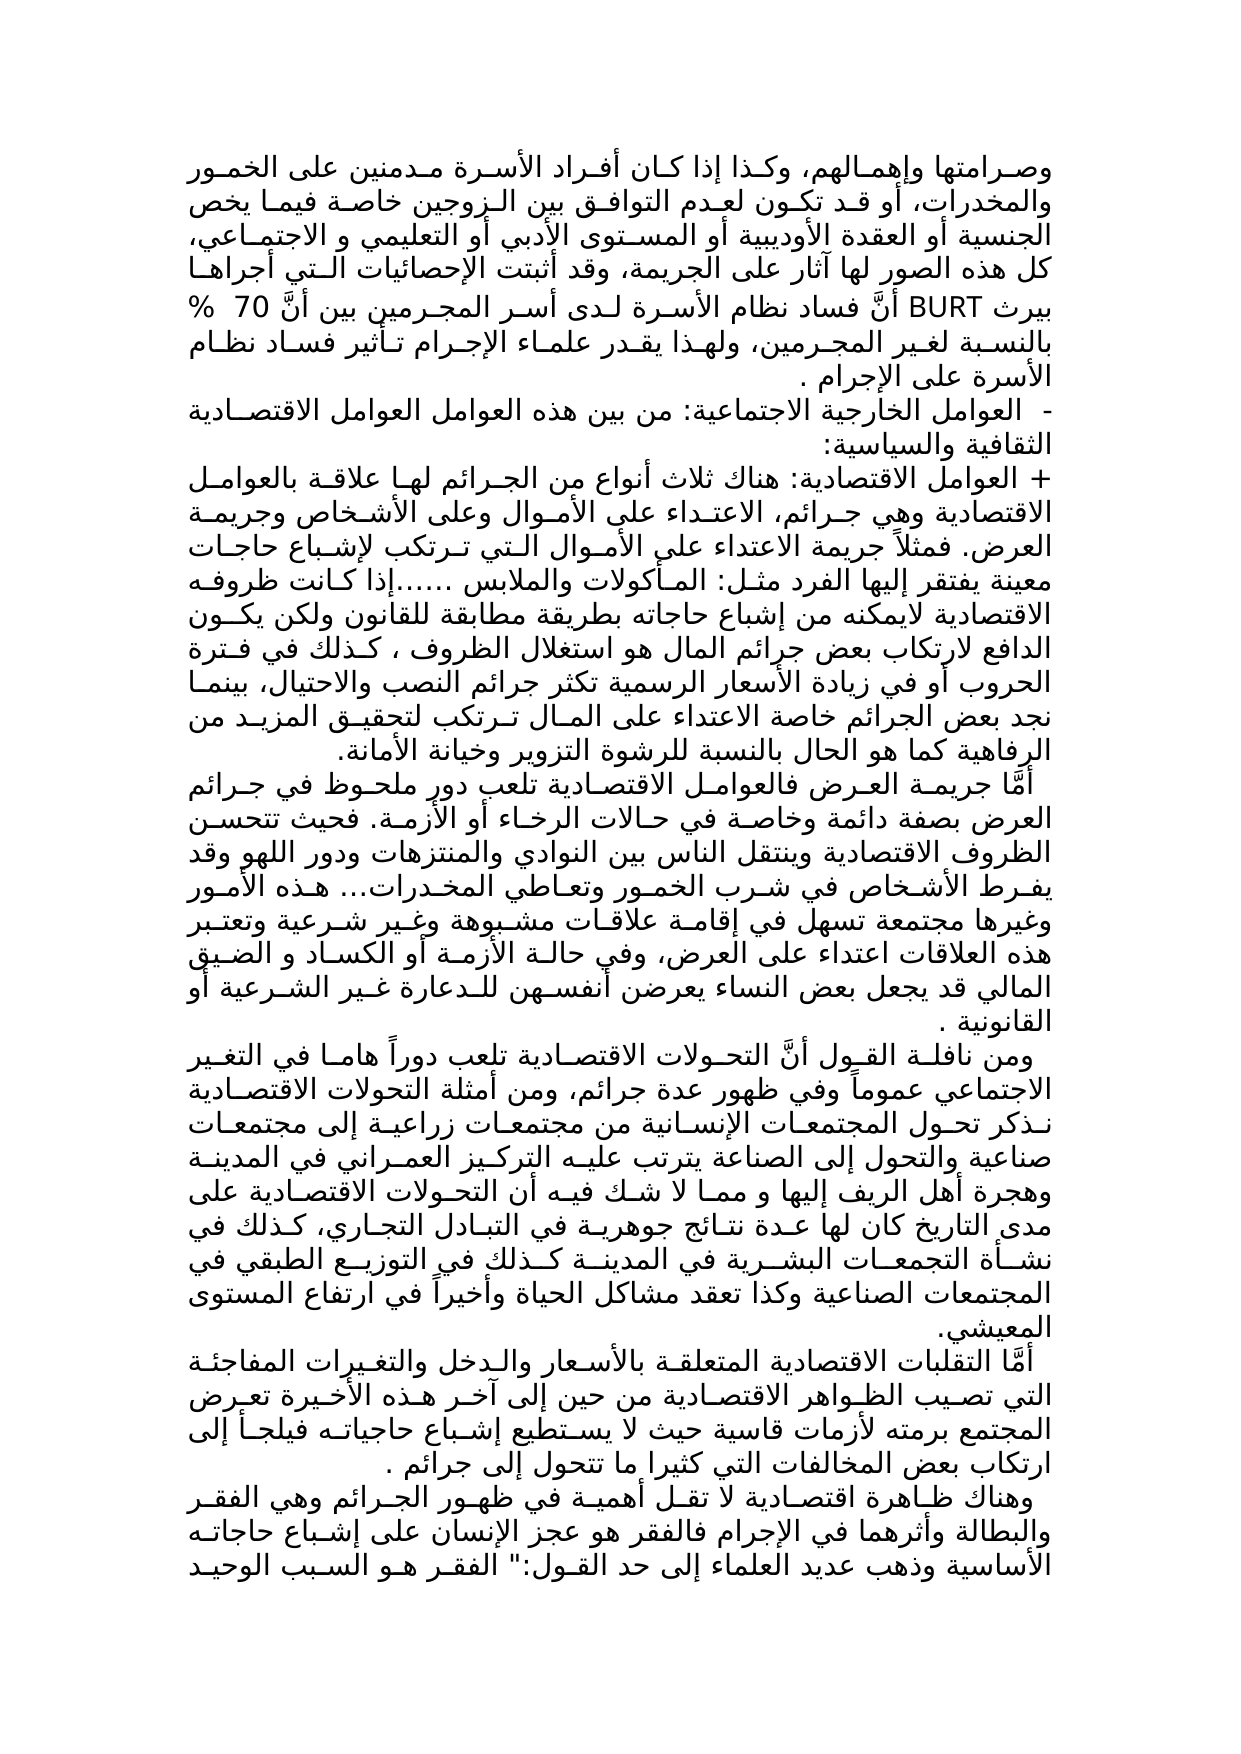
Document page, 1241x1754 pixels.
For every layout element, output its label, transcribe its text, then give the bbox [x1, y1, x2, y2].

text - العوامل الخارجية الاجتماعية: من بين هذه العوامل العوامل الاقتصادية الثقافية والسياسية: [187, 393, 1053, 461]
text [187, 150, 1053, 393]
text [187, 1480, 1053, 1582]
text ومن نافلة القول أنَّ التحولات الاقتصادية تلعب دوراً هاما في التغير الاجتماعي عموماً وفي ظهور عدة جرائم، ومن أمثلة التحولات الاقتصادية نذكر تحول المجتمعات الإنسانية من مجتمعات زراعية إلى مجتمعات صناعية والتحول إلى الصناعة يترتب عليه التركيز العمراني في المدينة وهجرة أهل الريف إليها و مما لا شك فيه أن التحولات الاقتصادية على مدى التاريخ كان لها عدة نتائج جوهرية في التبادل التجاري، كذلك في نشأة التجمعات البشرية في المدينة كذلك في التوزيع الطبقي في المجتمعات الصناعية وكذا تعقد مشاكل الحياة وأخيراً في ارتفاع المستوى المعيشي. [187, 1039, 1053, 1344]
text + العوامل الاقتصادية: هناك ثلاث أنواع من الجرائم لها علاقة بالعوامل الاقتصادية وهي جرائم، الاعتداء على الأموال وعلى الأشخاص وجريمة العرض. فمثلاً جريمة الاعتداء على الأموال التي ترتكب لإشباع حاجات معينة يفتقر إليها الفرد مثل: المأكولات والملابس ……إذا كانت ظروفه الاقتصادية لايمكنه من إشباع حاجاته بطريقة مطابقة للقانون ولكن يكون الدافع لارتكاب بعض جرائم المال هو استغلال الظروف ، كذلك في فترة الحروب أو في زيادة الأسعار الرسمية تكثر جرائم النصب والاحتيال، بينما نجد بعض الجرائم خاصة الاعتداء على المال ترتكب لتحقيق المزيد من الرفاهية كما هو الحال بالنسبة للرشوة التزوير وخيانة الأمانة. [187, 461, 1053, 767]
text أمَّا التقلبات الاقتصادية المتعلقة بالأسعار والدخل والتغيرات المفاجئة التي تصيب الظواهر الاقتصادية من حين إلى آخر هذه الأخيرة تعرض المجتمع برمته لأزمات قاسية حيث لا يستطيع إشباع حاجياته فيلجأ إلى ارتكاب بعض المخالفات التي كثيرا ما تتحول إلى جرائم . [187, 1344, 1053, 1480]
text أمَّا جريمة العرض فالعوامل الاقتصادية تلعب دور ملحوظ في جرائم العرض بصفة دائمة وخاصة في حالات الرخاء أو الأزمة. فحيث تتحسن الظروف الاقتصادية وينتقل الناس بين النوادي والمنتزهات ودور اللهو وقد يفرط الأشخاص في شرب الخمور وتعاطي المخدرات… هذه الأمور وغيرها مجتمعة تسهل في إقامة علاقات مشبوهة وغير شرعية وتعتبر هذه العلاقات اعتداء على العرض، وفي حالة الأزمة أو الكساد و الضيق المالي قد يجعل بعض النساء يعرضن أنفسهن للدعارة غير الشرعية أو القانونية . [187, 767, 1053, 1039]
